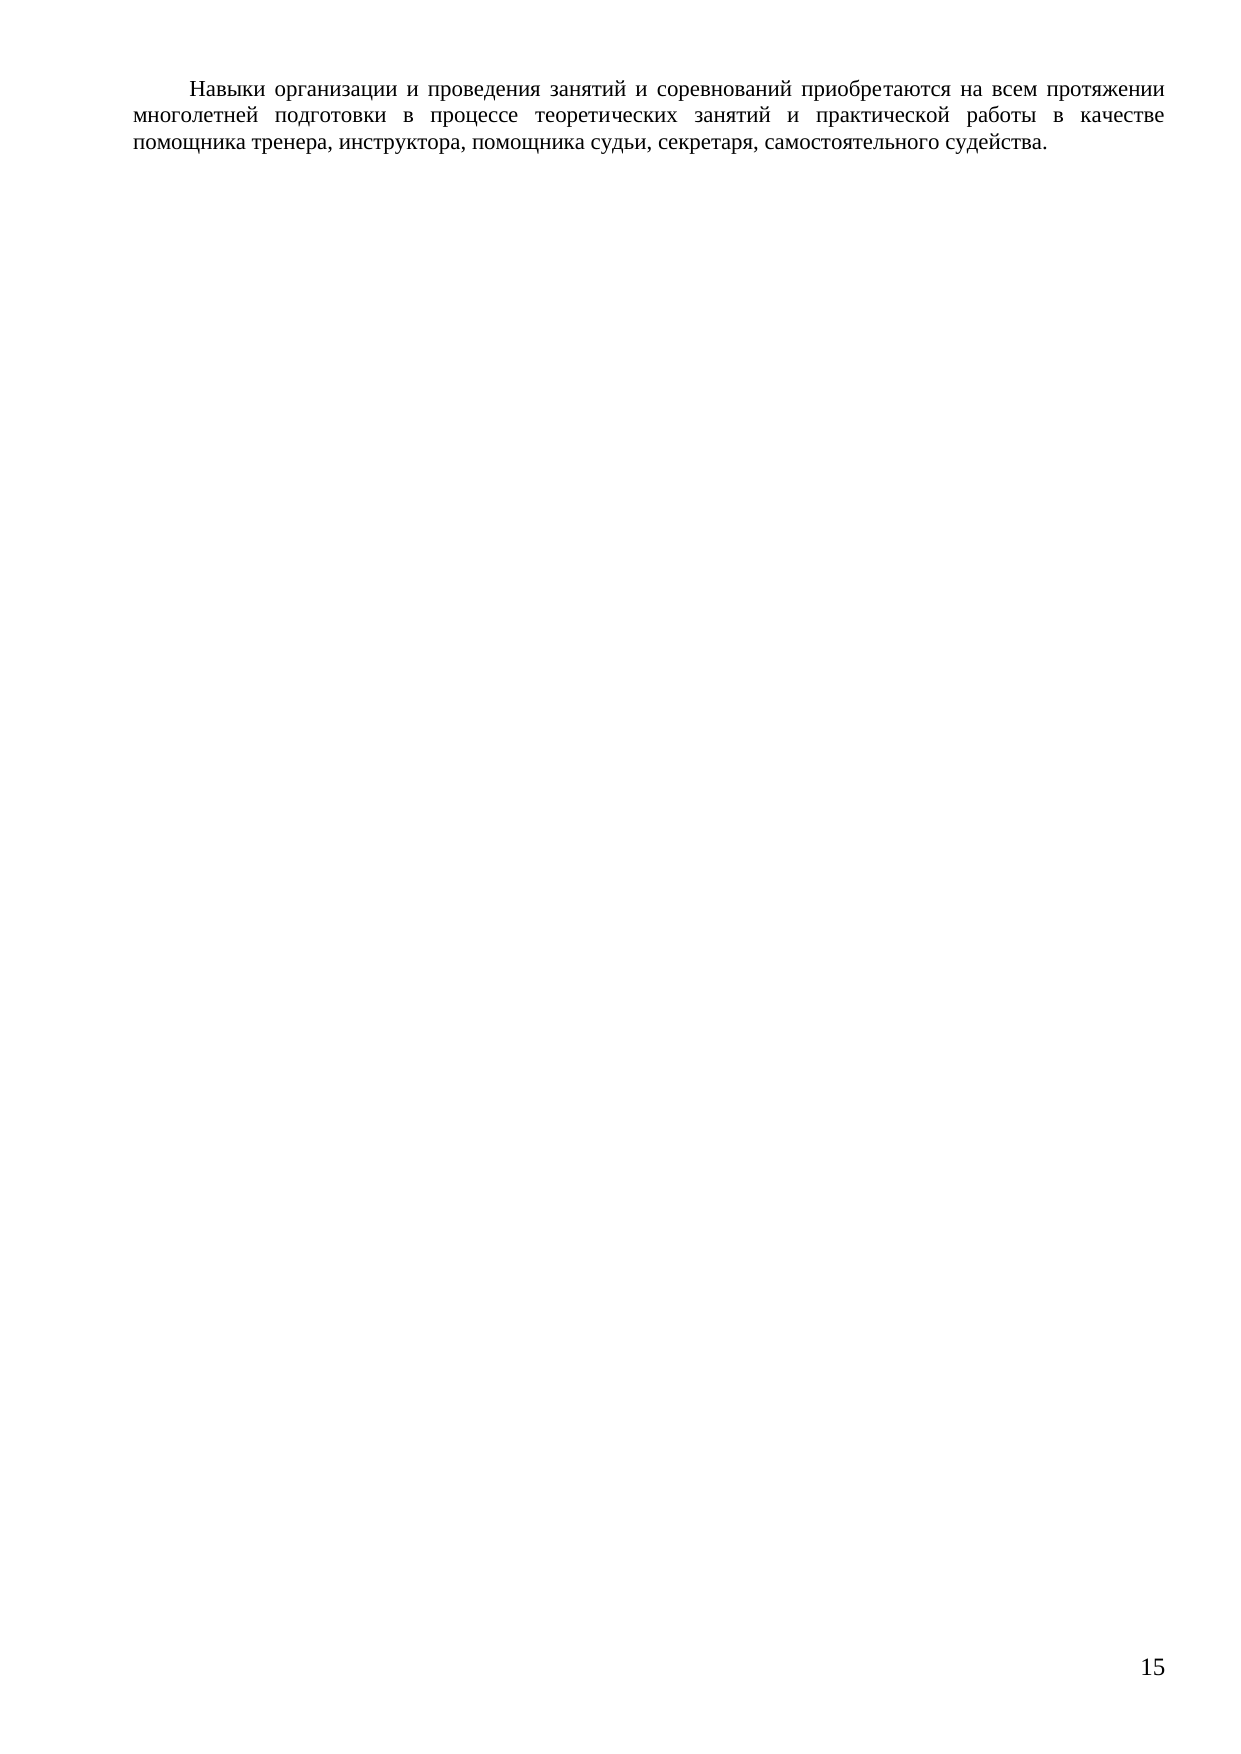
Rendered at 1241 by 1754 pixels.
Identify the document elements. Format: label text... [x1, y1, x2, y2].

text Навыки организации и проведения занятий и соревнований приобретаются на всем протяжении многолетней подготовки в процессе теоретических занятий и практической работы в качестве помощника тренера, инструктора, помощника судьи, секретаря, самостоятельного судейства. [133, 75, 1165, 154]
